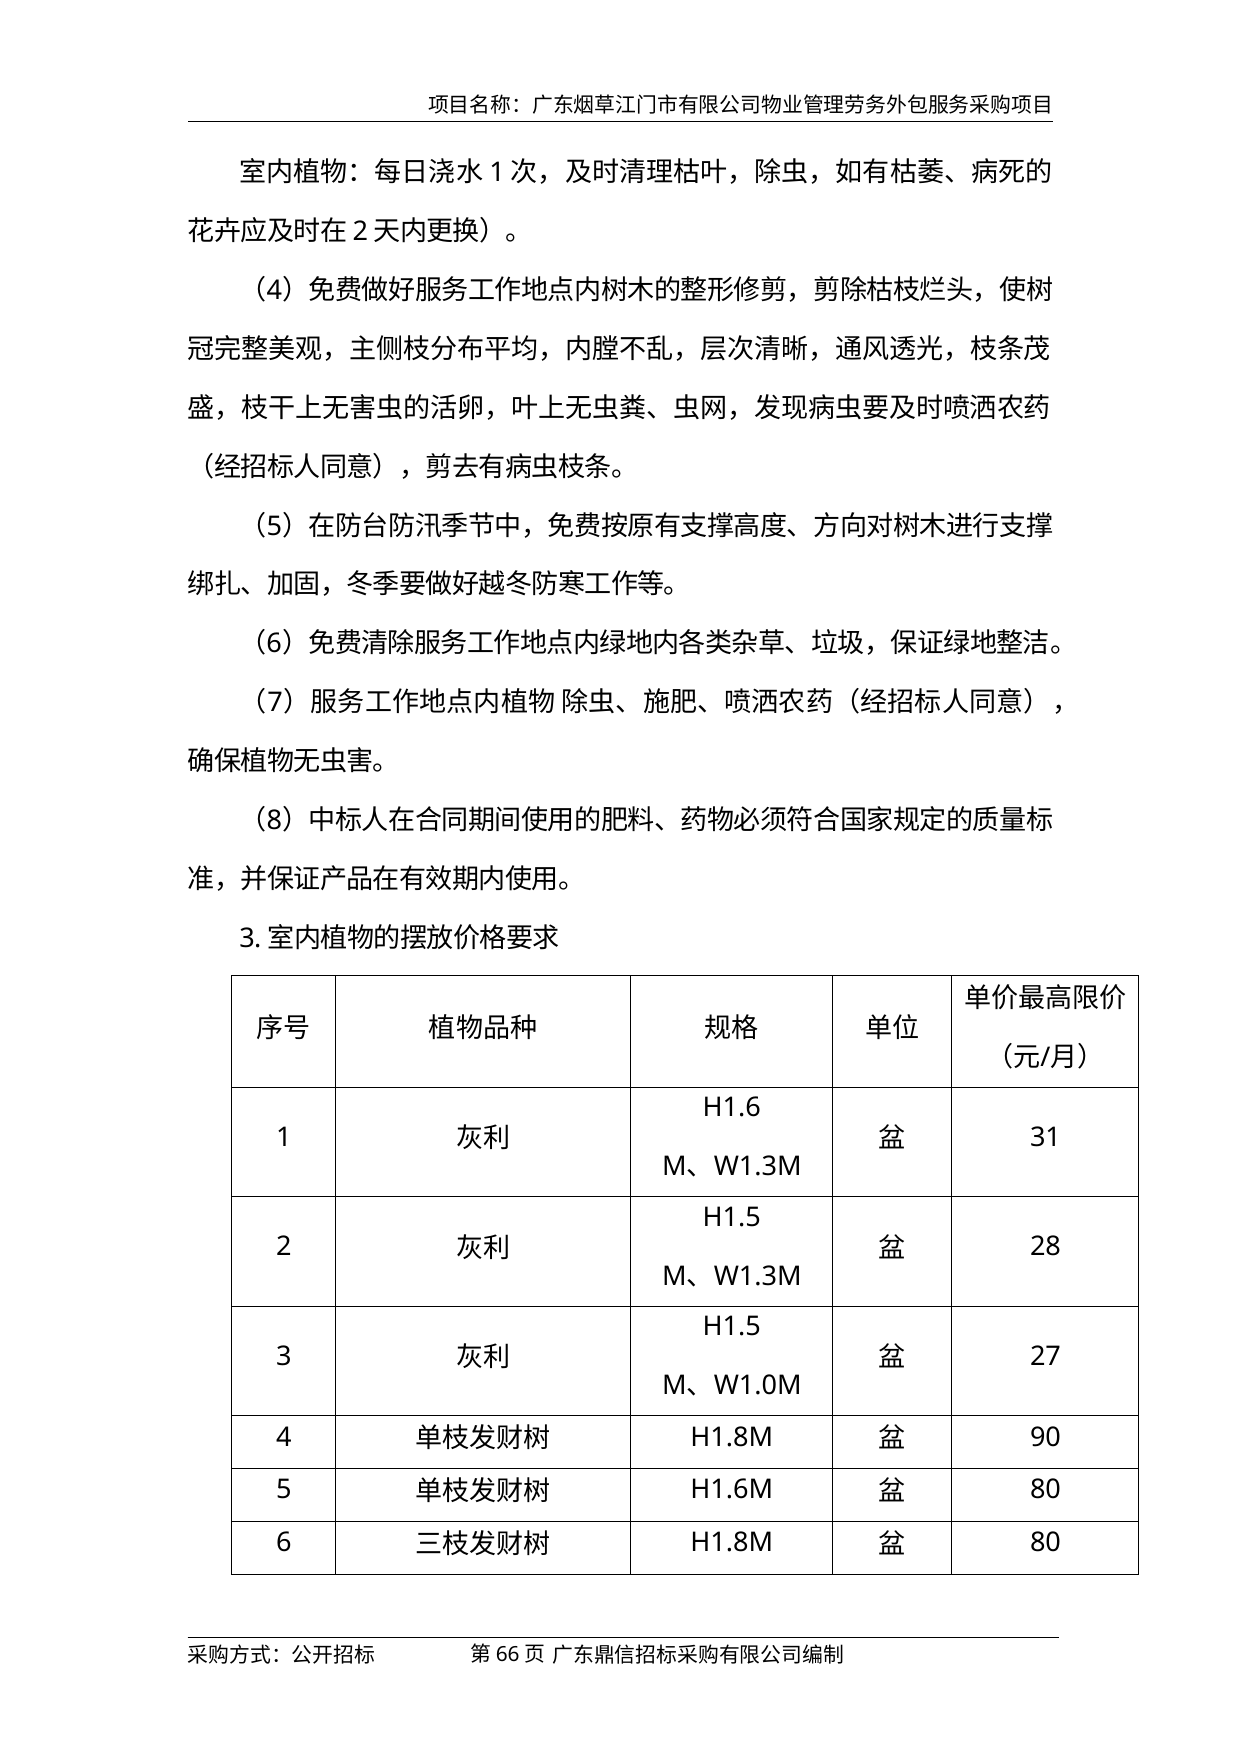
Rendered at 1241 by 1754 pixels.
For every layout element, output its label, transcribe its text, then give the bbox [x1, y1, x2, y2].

text （5）在防台防汛季节中，免费按原有支撑高度、方向对树木进行支撑绑扎、加固，冬季要做好越冬防寒工作等。 [187, 503, 1053, 602]
table_cell 80 [952, 1522, 1138, 1573]
table_header 序号 [232, 976, 335, 1087]
text （8）中标人在合同期间使用的肥料、药物必须符合国家规定的质量标准，并保证产品在有效期内使用。 [187, 798, 1053, 896]
table_cell 灰利 [336, 1307, 630, 1415]
table_cell H1.6M [631, 1469, 832, 1521]
table_cell 盆 [833, 1088, 951, 1196]
table_cell 31 [952, 1088, 1138, 1196]
table_cell 27 [952, 1307, 1138, 1415]
table_cell 28 [952, 1197, 1138, 1306]
table_cell 盆 [833, 1469, 951, 1521]
table_cell 1 [232, 1088, 335, 1196]
table_cell 3 [232, 1307, 335, 1415]
table_header 规格 [631, 976, 832, 1087]
table_cell 盆 [833, 1416, 951, 1468]
table_cell H1.5M、W1.0M [631, 1307, 832, 1415]
table_cell 5 [232, 1469, 335, 1521]
text 3. 室内植物的摆放价格要求 [187, 916, 1053, 955]
table_header 单价最高限价 （元/月） [952, 976, 1138, 1087]
table_cell 盆 [833, 1522, 951, 1573]
table_cell 单枝发财树 [336, 1416, 630, 1468]
table_header 单位 [833, 976, 951, 1087]
table_cell 盆 [833, 1197, 951, 1306]
table_header 植物品种 [336, 976, 630, 1087]
table_cell 单枝发财树 [336, 1469, 630, 1521]
table_cell 灰利 [336, 1088, 630, 1196]
text （6）免费清除服务工作地点内绿地内各类杂草、垃圾，保证绿地整洁。 [187, 621, 1053, 661]
text 室内植物：每日浇水1次，及时清理枯叶，除虫，如有枯萎、病死的花卉应及时在2天内更换）。 [187, 150, 1053, 248]
text （7）服务工作地点内植物 除虫、施肥、喷洒农药（经招标人同意），确保植物无虫害。 [187, 680, 1053, 779]
table_cell H1.5M、W1.3M [631, 1197, 832, 1306]
table_cell 灰利 [336, 1197, 630, 1306]
table_cell 6 [232, 1522, 335, 1573]
text （4）免费做好服务工作地点内树木的整形修剪，剪除枯枝烂头，使树冠完整美观，主侧枝分布平均，内膛不乱，层次清晰，通风透光，枝条茂盛，枝干上无害虫的活卵，叶上无虫粪、虫网，发现病虫要及时喷洒农药（经招标人同意），剪去有病虫枝条。 [187, 268, 1053, 484]
table_cell 三枝发财树 [336, 1522, 630, 1573]
table_cell 盆 [833, 1307, 951, 1415]
table_cell 2 [232, 1197, 335, 1306]
table_cell H1.8M [631, 1416, 832, 1468]
table_cell 80 [952, 1469, 1138, 1521]
table_cell H1.8M [631, 1522, 832, 1573]
table_cell 4 [232, 1416, 335, 1468]
table_cell H1.6M、W1.3M [631, 1088, 832, 1196]
table_cell 90 [952, 1416, 1138, 1468]
